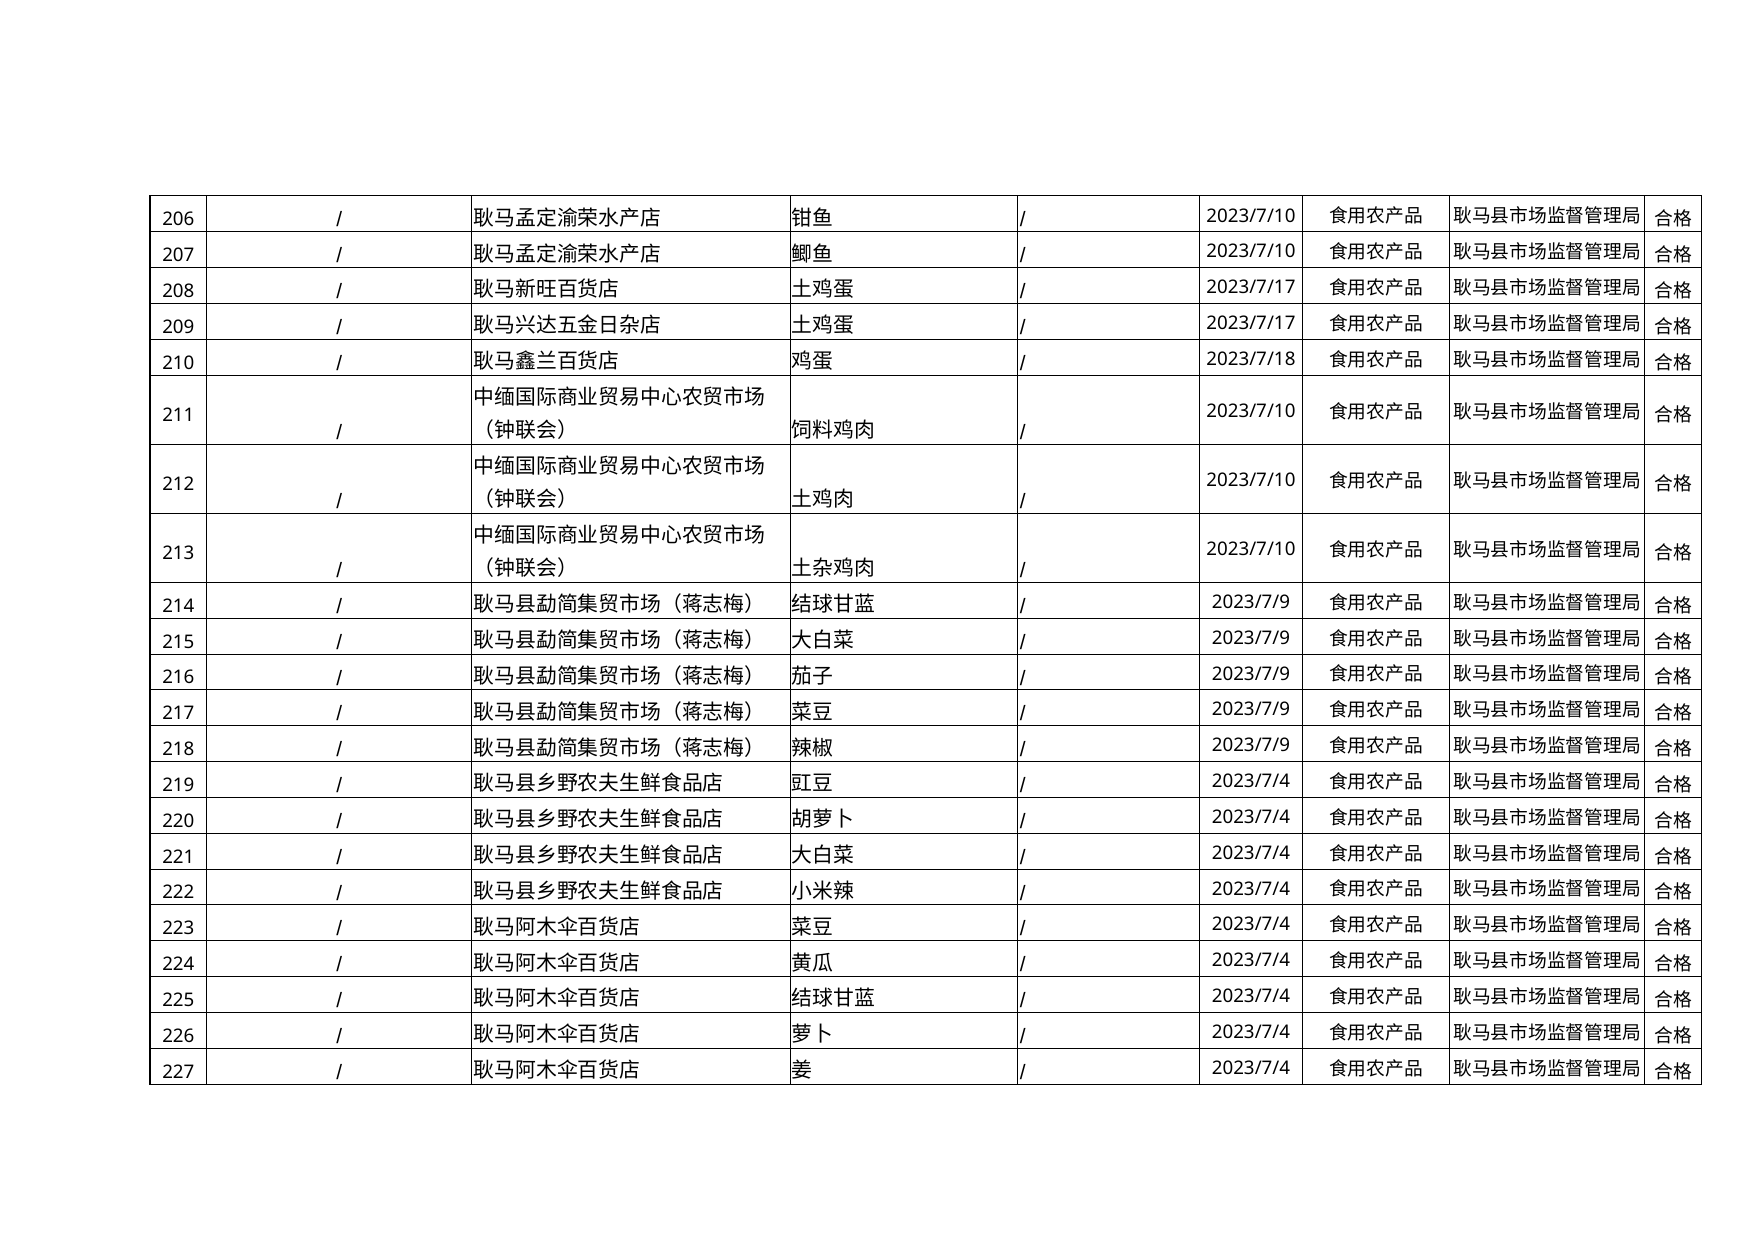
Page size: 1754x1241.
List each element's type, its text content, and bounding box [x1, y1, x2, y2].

table_cell 耿马县市场监督管理局 [1450, 445, 1644, 513]
table_cell 耿马县市场监督管理局 [1450, 268, 1644, 303]
table_cell 耿马县勐简集贸市场（蒋志梅） [472, 690, 790, 725]
table_cell / [1018, 514, 1199, 582]
table_cell 合格 [1645, 619, 1701, 653]
table_cell 胡萝卜 [791, 798, 1017, 833]
table_cell / [207, 268, 471, 303]
table_cell / [207, 726, 471, 761]
table_cell 耿马县市场监督管理局 [1450, 340, 1644, 374]
table_cell / [1018, 905, 1199, 940]
table_cell / [1018, 1049, 1199, 1083]
table_cell 合格 [1645, 870, 1701, 904]
table_cell 姜 [791, 1049, 1017, 1083]
table_cell 222 [151, 870, 206, 904]
table_cell / [207, 1013, 471, 1048]
table_cell 2023/7/10 [1200, 232, 1302, 267]
table_cell 耿马县市场监督管理局 [1450, 1049, 1644, 1083]
table_cell 食用农产品 [1303, 690, 1449, 725]
table_cell 221 [151, 834, 206, 868]
table_cell 菜豆 [791, 905, 1017, 940]
table_cell 合格 [1645, 1013, 1701, 1048]
table_cell 耿马阿木伞百货店 [472, 905, 790, 940]
table_cell 224 [151, 941, 206, 976]
table_cell / [207, 514, 471, 582]
table_cell 耿马县市场监督管理局 [1450, 1013, 1644, 1048]
table_cell 212 [151, 445, 206, 513]
table_cell / [1018, 196, 1199, 231]
table_cell / [207, 798, 471, 833]
table_cell 耿马县市场监督管理局 [1450, 196, 1644, 231]
table_cell 耿马县市场监督管理局 [1450, 977, 1644, 1012]
table_cell 土鸡蛋 [791, 268, 1017, 303]
table_cell 合格 [1645, 196, 1701, 231]
table_cell / [207, 905, 471, 940]
table_cell / [1018, 690, 1199, 725]
table_cell 217 [151, 690, 206, 725]
table_cell / [207, 445, 471, 513]
table_cell 合格 [1645, 376, 1701, 444]
table_cell 黄瓜 [791, 941, 1017, 976]
table_cell 食用农产品 [1303, 232, 1449, 267]
table_cell 206 [151, 196, 206, 231]
table_cell / [1018, 1013, 1199, 1048]
table_cell / [207, 977, 471, 1012]
table_cell 鸡蛋 [791, 340, 1017, 374]
table_cell 2023/7/4 [1200, 834, 1302, 868]
table_cell 2023/7/10 [1200, 445, 1302, 513]
table_cell 耿马县市场监督管理局 [1450, 834, 1644, 868]
table_cell 中缅国际商业贸易中心农贸市场（钟联会） [472, 514, 790, 582]
table_cell / [207, 196, 471, 231]
table_cell 225 [151, 977, 206, 1012]
table_cell 食用农产品 [1303, 870, 1449, 904]
table_cell / [207, 376, 471, 444]
table_cell 耿马孟定渝荣水产店 [472, 232, 790, 267]
table_cell 萝卜 [791, 1013, 1017, 1048]
table_cell 食用农产品 [1303, 340, 1449, 374]
table_cell 土鸡肉 [791, 445, 1017, 513]
table_cell 2023/7/4 [1200, 1049, 1302, 1083]
table_cell 合格 [1645, 340, 1701, 374]
table_cell 豇豆 [791, 762, 1017, 797]
table_cell 耿马县市场监督管理局 [1450, 941, 1644, 976]
table_cell 214 [151, 583, 206, 618]
table_cell / [207, 834, 471, 868]
table_cell 食用农产品 [1303, 834, 1449, 868]
table_cell 2023/7/4 [1200, 762, 1302, 797]
table_cell 耿马兴达五金日杂店 [472, 304, 790, 339]
table_cell 食用农产品 [1303, 941, 1449, 976]
table_cell / [1018, 762, 1199, 797]
table_cell 茄子 [791, 655, 1017, 689]
table_cell 食用农产品 [1303, 619, 1449, 653]
table_cell 钳鱼 [791, 196, 1017, 231]
table_cell 耿马孟定渝荣水产店 [472, 196, 790, 231]
table_cell / [207, 870, 471, 904]
table_cell 合格 [1645, 726, 1701, 761]
table_cell 210 [151, 340, 206, 374]
table_cell 食用农产品 [1303, 376, 1449, 444]
table_cell 216 [151, 655, 206, 689]
table_cell 食用农产品 [1303, 1013, 1449, 1048]
table_cell / [207, 1049, 471, 1083]
table_cell 223 [151, 905, 206, 940]
table_cell 合格 [1645, 232, 1701, 267]
table_cell / [207, 583, 471, 618]
table_cell / [1018, 232, 1199, 267]
table_cell / [1018, 340, 1199, 374]
table_cell 小米辣 [791, 870, 1017, 904]
table_cell 耿马县勐简集贸市场（蒋志梅） [472, 583, 790, 618]
table_cell / [207, 690, 471, 725]
table_cell 耿马县勐简集贸市场（蒋志梅） [472, 726, 790, 761]
table_cell / [1018, 977, 1199, 1012]
table_cell 耿马县乡野农夫生鲜食品店 [472, 798, 790, 833]
table_cell 2023/7/9 [1200, 690, 1302, 725]
table_cell 耿马县市场监督管理局 [1450, 304, 1644, 339]
table_cell / [1018, 655, 1199, 689]
table_cell 耿马县市场监督管理局 [1450, 762, 1644, 797]
table_cell / [1018, 304, 1199, 339]
table_cell 2023/7/10 [1200, 196, 1302, 231]
table_cell 大白菜 [791, 834, 1017, 868]
table_cell 耿马县乡野农夫生鲜食品店 [472, 870, 790, 904]
table_cell 食用农产品 [1303, 977, 1449, 1012]
table_cell / [1018, 376, 1199, 444]
table_cell / [207, 762, 471, 797]
table_cell / [1018, 798, 1199, 833]
table_cell 食用农产品 [1303, 514, 1449, 582]
table_cell / [207, 619, 471, 653]
table_cell 食用农产品 [1303, 798, 1449, 833]
table_cell 209 [151, 304, 206, 339]
table_cell 食用农产品 [1303, 1049, 1449, 1083]
table_cell 合格 [1645, 514, 1701, 582]
table_cell / [1018, 834, 1199, 868]
table_cell 中缅国际商业贸易中心农贸市场（钟联会） [472, 445, 790, 513]
table_cell 2023/7/9 [1200, 726, 1302, 761]
table_cell 2023/7/17 [1200, 304, 1302, 339]
table_cell 耿马县市场监督管理局 [1450, 583, 1644, 618]
table_cell 耿马县勐简集贸市场（蒋志梅） [472, 655, 790, 689]
table_cell 218 [151, 726, 206, 761]
table_cell 饲料鸡肉 [791, 376, 1017, 444]
table_cell 耿马县市场监督管理局 [1450, 726, 1644, 761]
table_cell 耿马县市场监督管理局 [1450, 232, 1644, 267]
table_cell / [1018, 268, 1199, 303]
table_cell / [1018, 583, 1199, 618]
table_cell 合格 [1645, 268, 1701, 303]
table_cell 2023/7/4 [1200, 905, 1302, 940]
table_cell 合格 [1645, 304, 1701, 339]
table_cell 2023/7/4 [1200, 870, 1302, 904]
table_cell 食用农产品 [1303, 655, 1449, 689]
table_cell 耿马阿木伞百货店 [472, 1049, 790, 1083]
table_cell / [1018, 726, 1199, 761]
table_cell 2023/7/10 [1200, 514, 1302, 582]
table_cell 土鸡蛋 [791, 304, 1017, 339]
table_cell / [207, 340, 471, 374]
table_cell 合格 [1645, 690, 1701, 725]
table_cell 合格 [1645, 762, 1701, 797]
table_cell 208 [151, 268, 206, 303]
table_cell 耿马县市场监督管理局 [1450, 514, 1644, 582]
table_cell 219 [151, 762, 206, 797]
table_cell 耿马县市场监督管理局 [1450, 376, 1644, 444]
table_cell 2023/7/9 [1200, 655, 1302, 689]
table_cell 耿马县市场监督管理局 [1450, 798, 1644, 833]
table_cell 合格 [1645, 977, 1701, 1012]
table_cell 耿马县市场监督管理局 [1450, 655, 1644, 689]
table_cell 2023/7/9 [1200, 619, 1302, 653]
table_cell 鲫鱼 [791, 232, 1017, 267]
table_cell 耿马县市场监督管理局 [1450, 905, 1644, 940]
table_cell 食用农产品 [1303, 304, 1449, 339]
table_cell 耿马县乡野农夫生鲜食品店 [472, 762, 790, 797]
table_cell 2023/7/9 [1200, 583, 1302, 618]
table_cell 2023/7/4 [1200, 798, 1302, 833]
table_cell 食用农产品 [1303, 445, 1449, 513]
table_cell 2023/7/17 [1200, 268, 1302, 303]
table_cell 2023/7/10 [1200, 376, 1302, 444]
table_cell 食用农产品 [1303, 196, 1449, 231]
table_cell 耿马新旺百货店 [472, 268, 790, 303]
table_cell / [207, 232, 471, 267]
table_cell 207 [151, 232, 206, 267]
table_cell 耿马县勐简集贸市场（蒋志梅） [472, 619, 790, 653]
table_cell 食用农产品 [1303, 583, 1449, 618]
table_cell / [207, 941, 471, 976]
table_cell 215 [151, 619, 206, 653]
table_cell / [1018, 870, 1199, 904]
table_cell 菜豆 [791, 690, 1017, 725]
table_cell 226 [151, 1013, 206, 1048]
table_cell / [207, 655, 471, 689]
table_cell 合格 [1645, 798, 1701, 833]
table_cell 耿马县市场监督管理局 [1450, 870, 1644, 904]
table_cell 合格 [1645, 1049, 1701, 1083]
table_cell / [1018, 445, 1199, 513]
table_cell 220 [151, 798, 206, 833]
table_cell 合格 [1645, 445, 1701, 513]
table_cell 2023/7/4 [1200, 941, 1302, 976]
table_cell 211 [151, 376, 206, 444]
table_cell 合格 [1645, 655, 1701, 689]
table_cell 耿马阿木伞百货店 [472, 1013, 790, 1048]
table_cell 食用农产品 [1303, 268, 1449, 303]
table_cell 合格 [1645, 941, 1701, 976]
table_cell 耿马阿木伞百货店 [472, 977, 790, 1012]
table_cell 2023/7/4 [1200, 1013, 1302, 1048]
table_cell / [207, 304, 471, 339]
table_cell 结球甘蓝 [791, 977, 1017, 1012]
table_cell 耿马县市场监督管理局 [1450, 690, 1644, 725]
table_cell 辣椒 [791, 726, 1017, 761]
table_cell 土杂鸡肉 [791, 514, 1017, 582]
table_cell 中缅国际商业贸易中心农贸市场（钟联会） [472, 376, 790, 444]
table_cell 大白菜 [791, 619, 1017, 653]
table_cell 合格 [1645, 905, 1701, 940]
table_cell 食用农产品 [1303, 905, 1449, 940]
table_cell / [1018, 941, 1199, 976]
table_cell 合格 [1645, 583, 1701, 618]
table_cell 耿马县乡野农夫生鲜食品店 [472, 834, 790, 868]
table_cell 食用农产品 [1303, 726, 1449, 761]
table_cell 食用农产品 [1303, 762, 1449, 797]
table_cell 2023/7/18 [1200, 340, 1302, 374]
table_cell 耿马县市场监督管理局 [1450, 619, 1644, 653]
table_cell 耿马阿木伞百货店 [472, 941, 790, 976]
table_cell 结球甘蓝 [791, 583, 1017, 618]
table_cell 227 [151, 1049, 206, 1083]
table_cell / [1018, 619, 1199, 653]
table_cell 213 [151, 514, 206, 582]
table_cell 合格 [1645, 834, 1701, 868]
table_cell 耿马鑫兰百货店 [472, 340, 790, 374]
table_cell 2023/7/4 [1200, 977, 1302, 1012]
